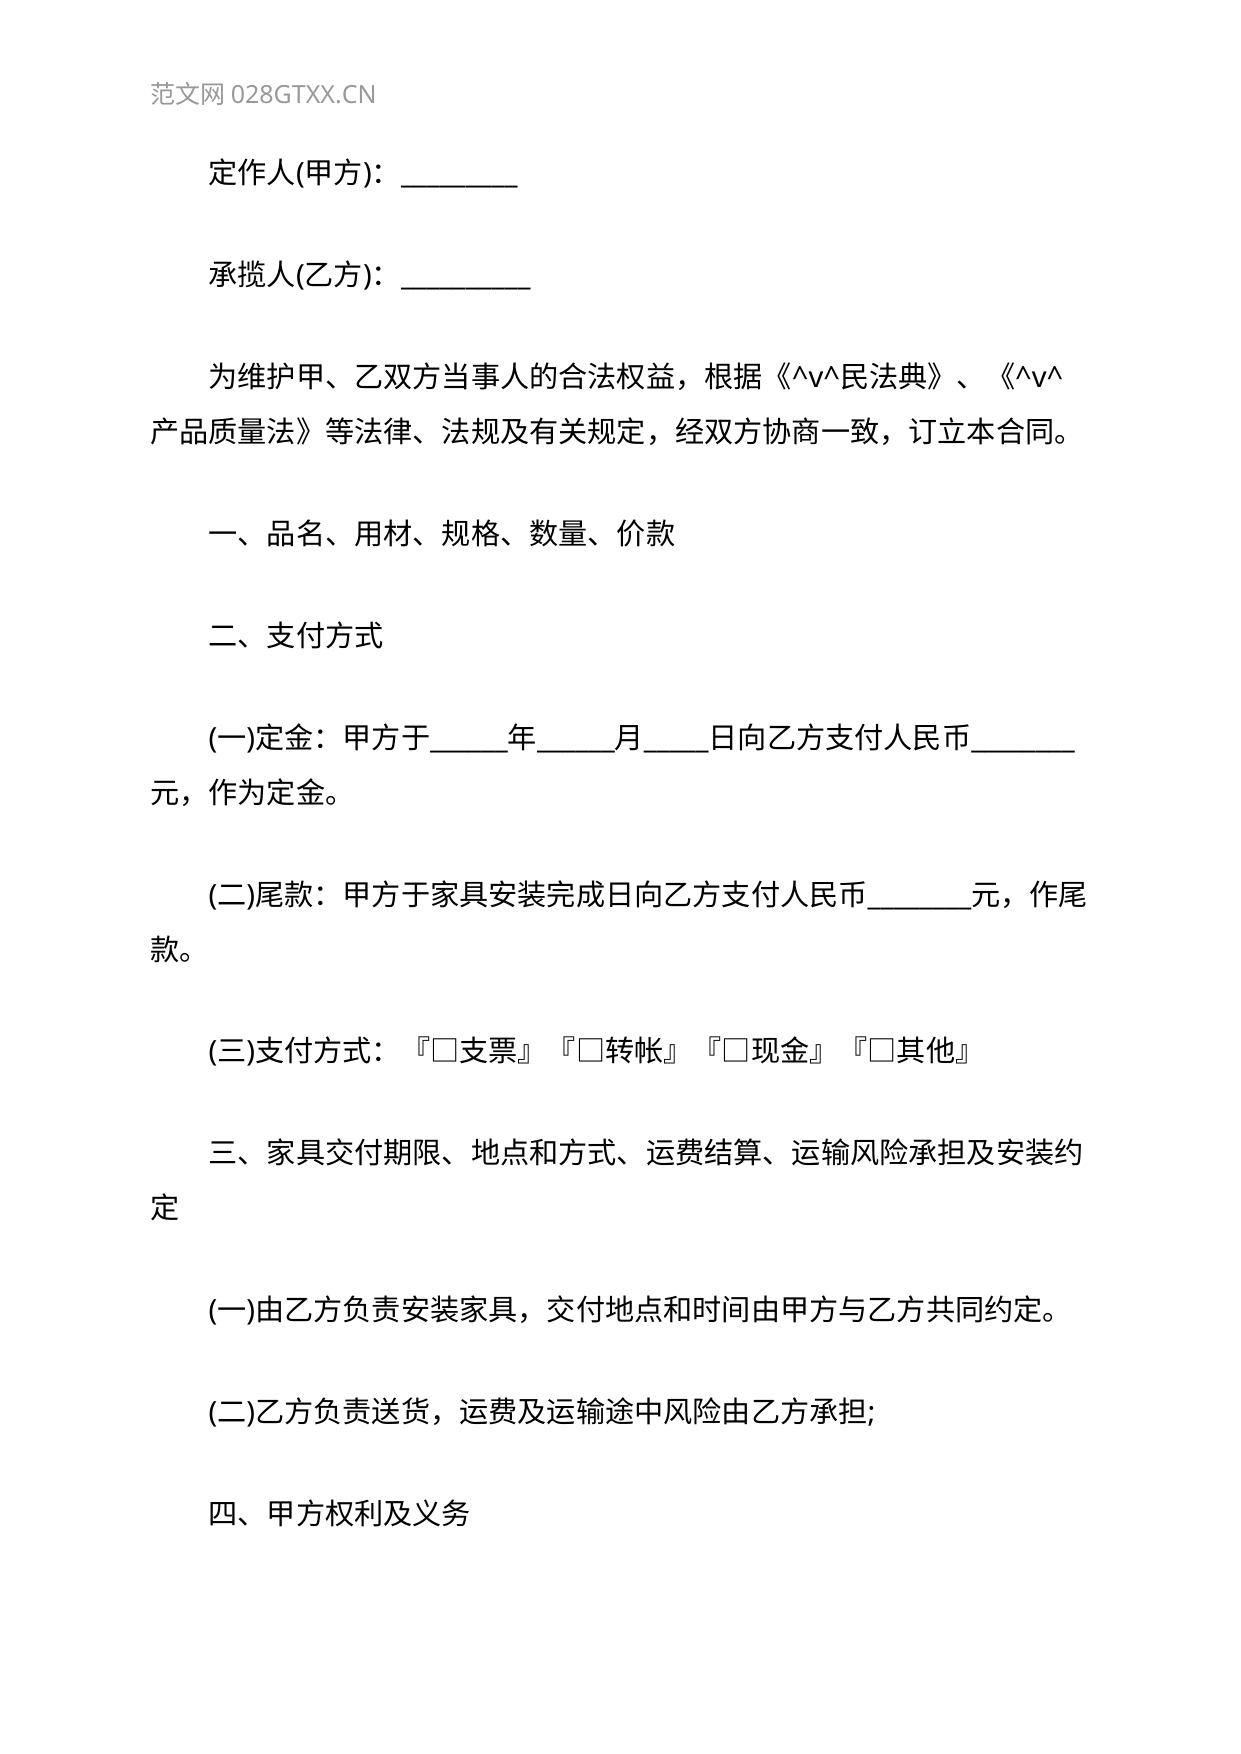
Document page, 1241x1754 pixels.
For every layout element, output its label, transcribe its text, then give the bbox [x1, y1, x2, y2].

text 定作人(甲方)：_________ [150, 150, 1090, 192]
text (一)定金：甲方于______年______月_____日向乙方支付人民币________元，作为定金。 [150, 714, 1090, 812]
text 三、家具交付期限、地点和方式、运费结算、运输风险承担及安装约定 [150, 1130, 1090, 1227]
text (二)乙方负责送货，运费及运输途中风险由乙方承担; [150, 1388, 1090, 1431]
text 二、支付方式 [150, 612, 1090, 655]
text 一、品名、用材、规格、数量、价款 [150, 511, 1090, 553]
text 四、甲方权利及义务 [150, 1490, 1090, 1533]
text 为维护甲、乙双方当事人的合法权益，根据《^v^民法典》、《^v^产品质量法》等法律、法规及有关规定，经双方协商一致，订立本合同。 [150, 354, 1090, 451]
text (一)由乙方负责安装家具，交付地点和时间由甲方与乙方共同约定。 [150, 1286, 1090, 1329]
text (二)尾款：甲方于家具安装完成日向乙方支付人民币________元，作尾款。 [150, 871, 1090, 968]
text 承揽人(乙方)：__________ [150, 252, 1090, 294]
text (三)支付方式：『□支票』『□转帐』『□现金』『□其他』 [150, 1028, 1090, 1070]
